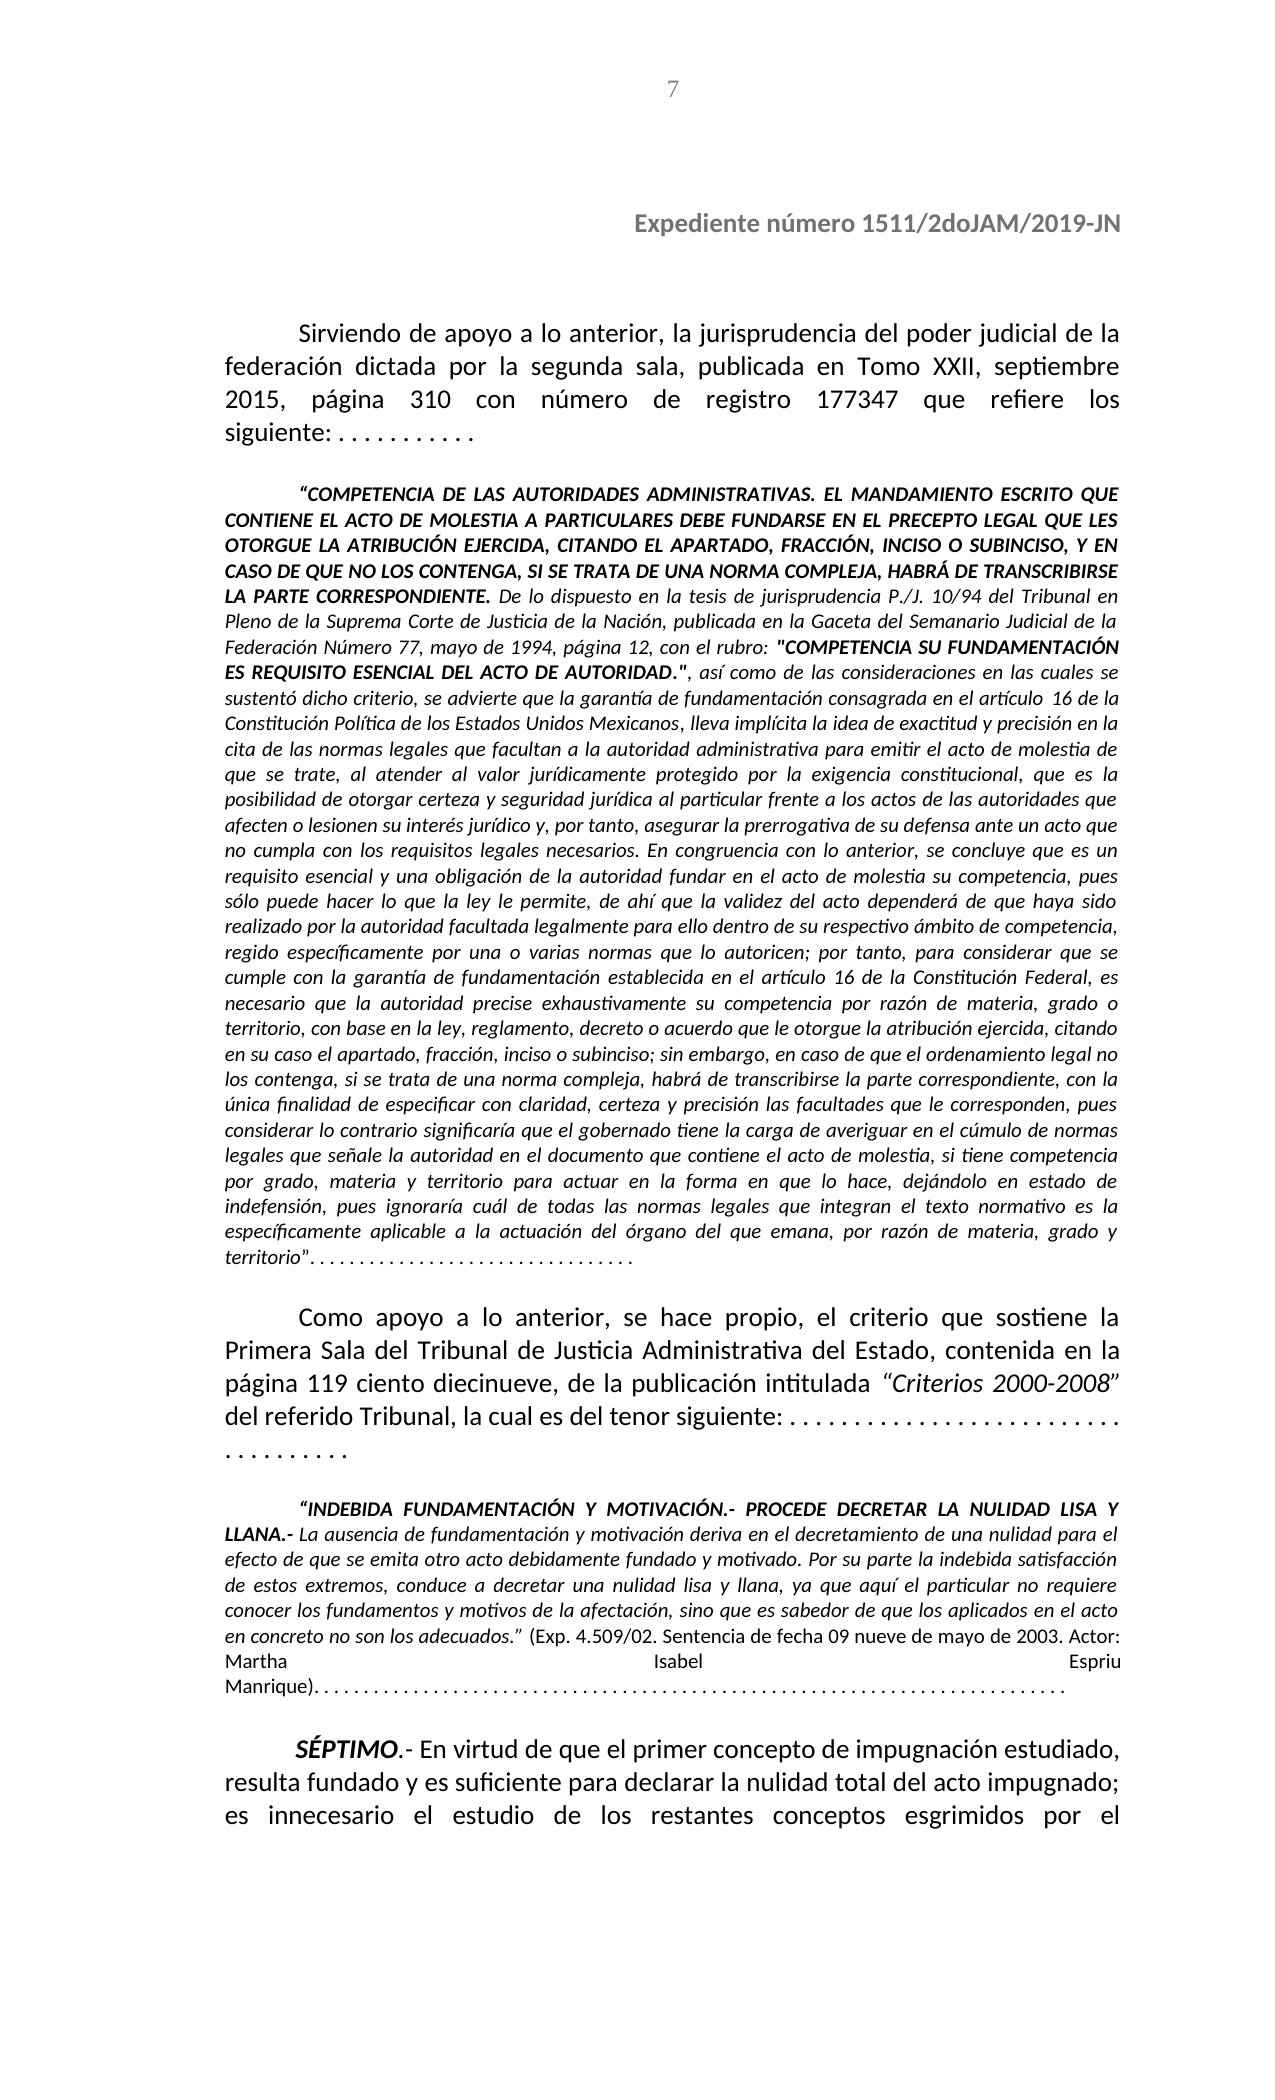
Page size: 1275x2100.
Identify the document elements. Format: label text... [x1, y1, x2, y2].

text Como apoyo a lo anterior, se hace propio, el criterio que sostiene la Primera Sala del Tribunal de Justicia Administrativa del Estado, contenida en la página 119 ciento diecinueve, de la publicación intitulada “Criterios 2000- del referido Tribunal, la cual es del tenor siguiente: . . . . . . . . . . . . . . . . . . . . . . . . . . . . . . . . . . . . [224, 1300, 1121, 1465]
text “INDEBIDA FUNDAMENTACIÓN Y MOTIVACIÓN.- PROCEDE DECRETAR LA NULIDAD LISA Y LLANA.- La ausencia de fundamentación y motivación deriva en el decretamiento de una nulidad para el efecto de que se emita otro acto debidamente fundado y motivado. Por su parte la indebida satisfacción de estos extremos, conduce a decretar una nulidad lisa y llana, ya que aquí el particular no requiere conocer los fundamentos y motivos de la afectación, sino que es sabedor de que los aplicados en el acto en concreto no son los adecuados.” (Exp. 4.509/02. Sentencia de fecha 09 nueve de mayo de 2003. Actor: Martha Isabel Espriu Manrique). . . . . . . . . . . . . . . . . . . . . . . . . . . . . . . . . . . . . . . . . . . . . . . . . . . . . . . . . . . . . . . . . . . . . . . . . . . . [224, 1496, 1121, 1699]
text “COMPETENCIA DE LAS AUTORIDADES ADMINISTRATIVAS. EL MANDAMIENTO ESCRITO QUE CONTIENE EL ACTO DE MOLESTIA A PARTICULARES DEBE FUNDARSE EN EL PRECEPTO LEGAL QUE LES OTORGUE LA ATRIBUCIÓN EJERCIDA, CITANDO EL APARTADO, FRACCIÓN, INCISO O SUBINCISO, Y EN CASO DE QUE NO LOS CONTENGA, SI SE TRATA DE UNA NORMA COMPLEJA, HABRÁ DE TRANSCRIBIRSE LA PARTE CORRESPONDIENTE. De lo dispuesto en la tesis de jurisprudencia P./J. 10/94 del Tribunal en Pleno de la Suprema Corte de Justicia de la Nación, publicada en la Gaceta del Semanario Judicial de la Federación Número 77, mayo de 1994, página 12, con el rubro: "COMPETENCIA SU FUNDAMENTACIÓN ES REQUISITO ESENCIAL DEL ACTO DE AUTORIDAD.", así como de las consideraciones en las cuales se sustentó dicho criterio, se advierte que la garantía de fundamentación consagrada en el artículo 16 de la Constitución Política de los Estados Unidos Mexicanos, lleva implícita la idea de exactitud y precisión en la cita de las normas legales que facultan a la autoridad administrativa para emitir el acto de molestia de que se trate, al atender al valor jurídicamente protegido por la exigencia constitucional, que es la posibilidad de otorgar certeza y seguridad jurídica al particular frente a los actos de las autoridades que afecten o lesionen su interés jurídico y, por tanto, asegurar la prerrogativa de su defensa ante un acto que no cumpla con los requisitos legales necesarios. En congruencia con lo anterior, se concluye que es un requisito esencial y una obligación de la autoridad fundar en el acto de molestia su competencia, pues sólo puede hacer lo que la ley le permite, de ahí que la validez del acto dependerá de que haya sido realizado por la autoridad facultada legalmente para ello dentro de su respectivo ámbito de competencia, regido específicamente por una o varias normas que lo autoricen; por tanto, para considerar que se cumple con la garantía de fundamentación establecida en el artículo 16 de la Constitución Federal, es necesario que la autoridad precise exhaustivamente su competencia por razón de materia, grado o territorio, con base en la ley, reglamento, decreto o acuerdo que le otorgue la atribución ejercida, citando en su caso el apartado, fracción, inciso o subinciso; sin embargo, en caso de que el ordenamiento legal no los contenga, si se trata de una norma compleja, habrá de transcribirse la parte correspondiente, con la única finalidad de especificar con claridad, certeza y precisión las facultades que le corresponden, pues considerar lo contrario significaría que el gobernado tiene la carga de averiguar en el cúmulo de normas legales que señale la autoridad en el documento que contiene el acto de molestia, si tiene competencia por grado, materia y territorio para actuar en la forma en que lo hace, dejándolo en estado de indefensión, pues ignoraría cuál de todas las normas legales que integran el texto normativo es la específicamente aplicable a la actuación del órgano del que emana, por razón de materia, grado y territorio”. . . . . . . . . . . . . . . . . . . . . . . . . . . . . . . . . [224, 482, 1121, 1269]
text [224, 1732, 1121, 1831]
text Sirviendo de apoyo a lo anterior, la jurisprudencia del poder judicial de la federación dictada por la segunda sala, publicada en Tomo XXII, septiembre 2015, página 310 con número de registro 177347 que refiere los siguiente: . . . . . . . . . . . [224, 317, 1121, 449]
